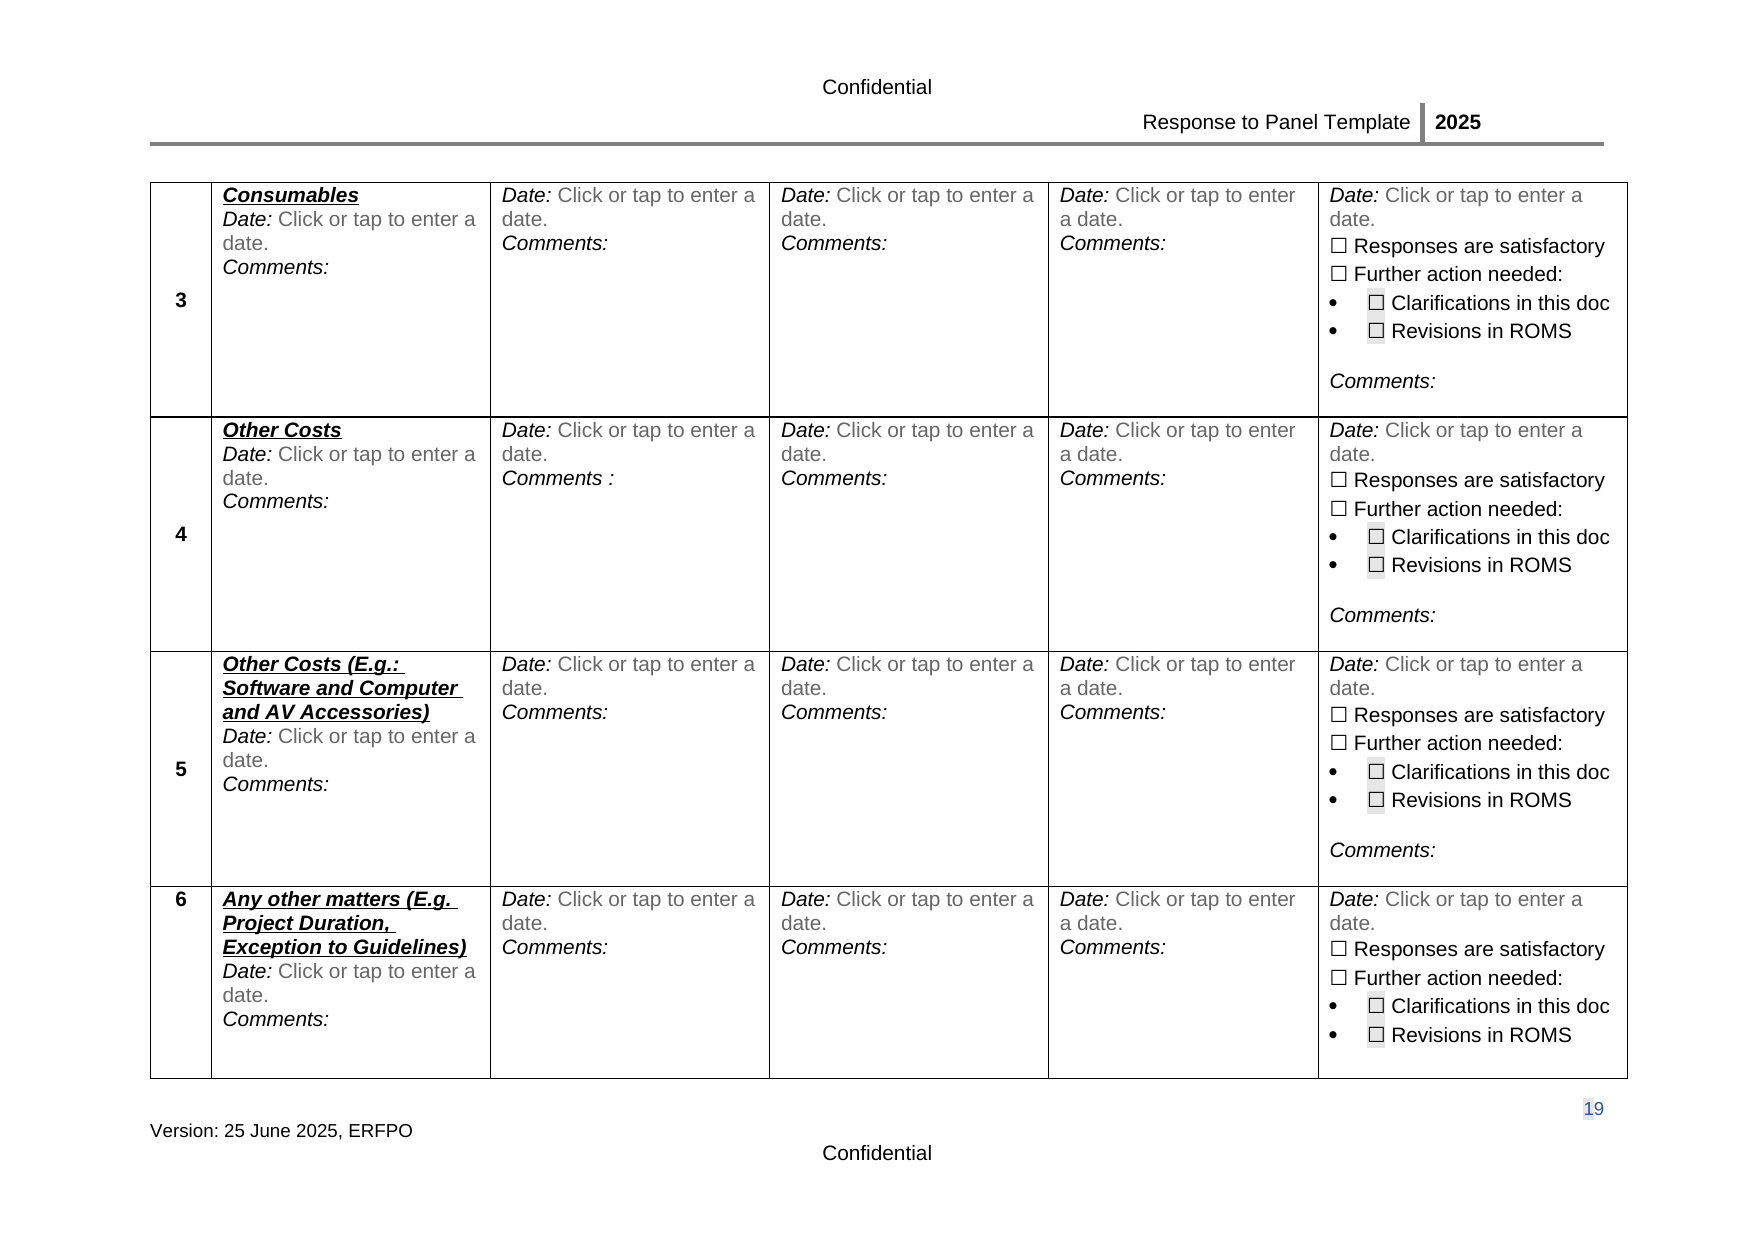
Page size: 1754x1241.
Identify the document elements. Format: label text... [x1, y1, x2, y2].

table_cell Other Costs Date: Comments: [212, 418, 490, 651]
table_cell Date: Comments: [770, 418, 1048, 651]
table_cell 4 [151, 418, 211, 651]
table_cell 3 [151, 183, 211, 416]
table_cell Date: Comments: [491, 652, 769, 886]
table_cell Consumables Date: Comments: [212, 183, 490, 416]
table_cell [1319, 183, 1627, 416]
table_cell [1319, 887, 1627, 1078]
table_cell Date: Comments: [770, 183, 1048, 416]
table_cell Date: Comments: [491, 887, 769, 1078]
table_cell 6 [151, 887, 211, 1078]
table_cell Date: Responses are satisfactory Further action needed: Clarifications in this doc Revisions in ROMS Comments: [1319, 652, 1627, 886]
table_cell Date: Comments: [1049, 418, 1318, 651]
table_cell Date: Comments: [770, 652, 1048, 886]
table_cell Date: Comments: [491, 183, 769, 416]
table_cell 5 [151, 652, 211, 886]
table_cell Date: Comments: [1049, 183, 1318, 416]
table_cell Date: Comments: [770, 887, 1048, 1078]
table_cell Date: Comments: [1049, 652, 1318, 886]
table_cell Other Costs (E.g.: Software and Computer and AV Accessories) Date: Comments: [212, 652, 490, 886]
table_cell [212, 887, 490, 1078]
table_cell Date: Comments: [1049, 887, 1318, 1078]
table_cell Date: Responses are satisfactory Further action needed: Clarifications in this doc Revisions in ROMS Comments: [1319, 418, 1627, 651]
table_cell Date: Comments : [491, 418, 769, 651]
